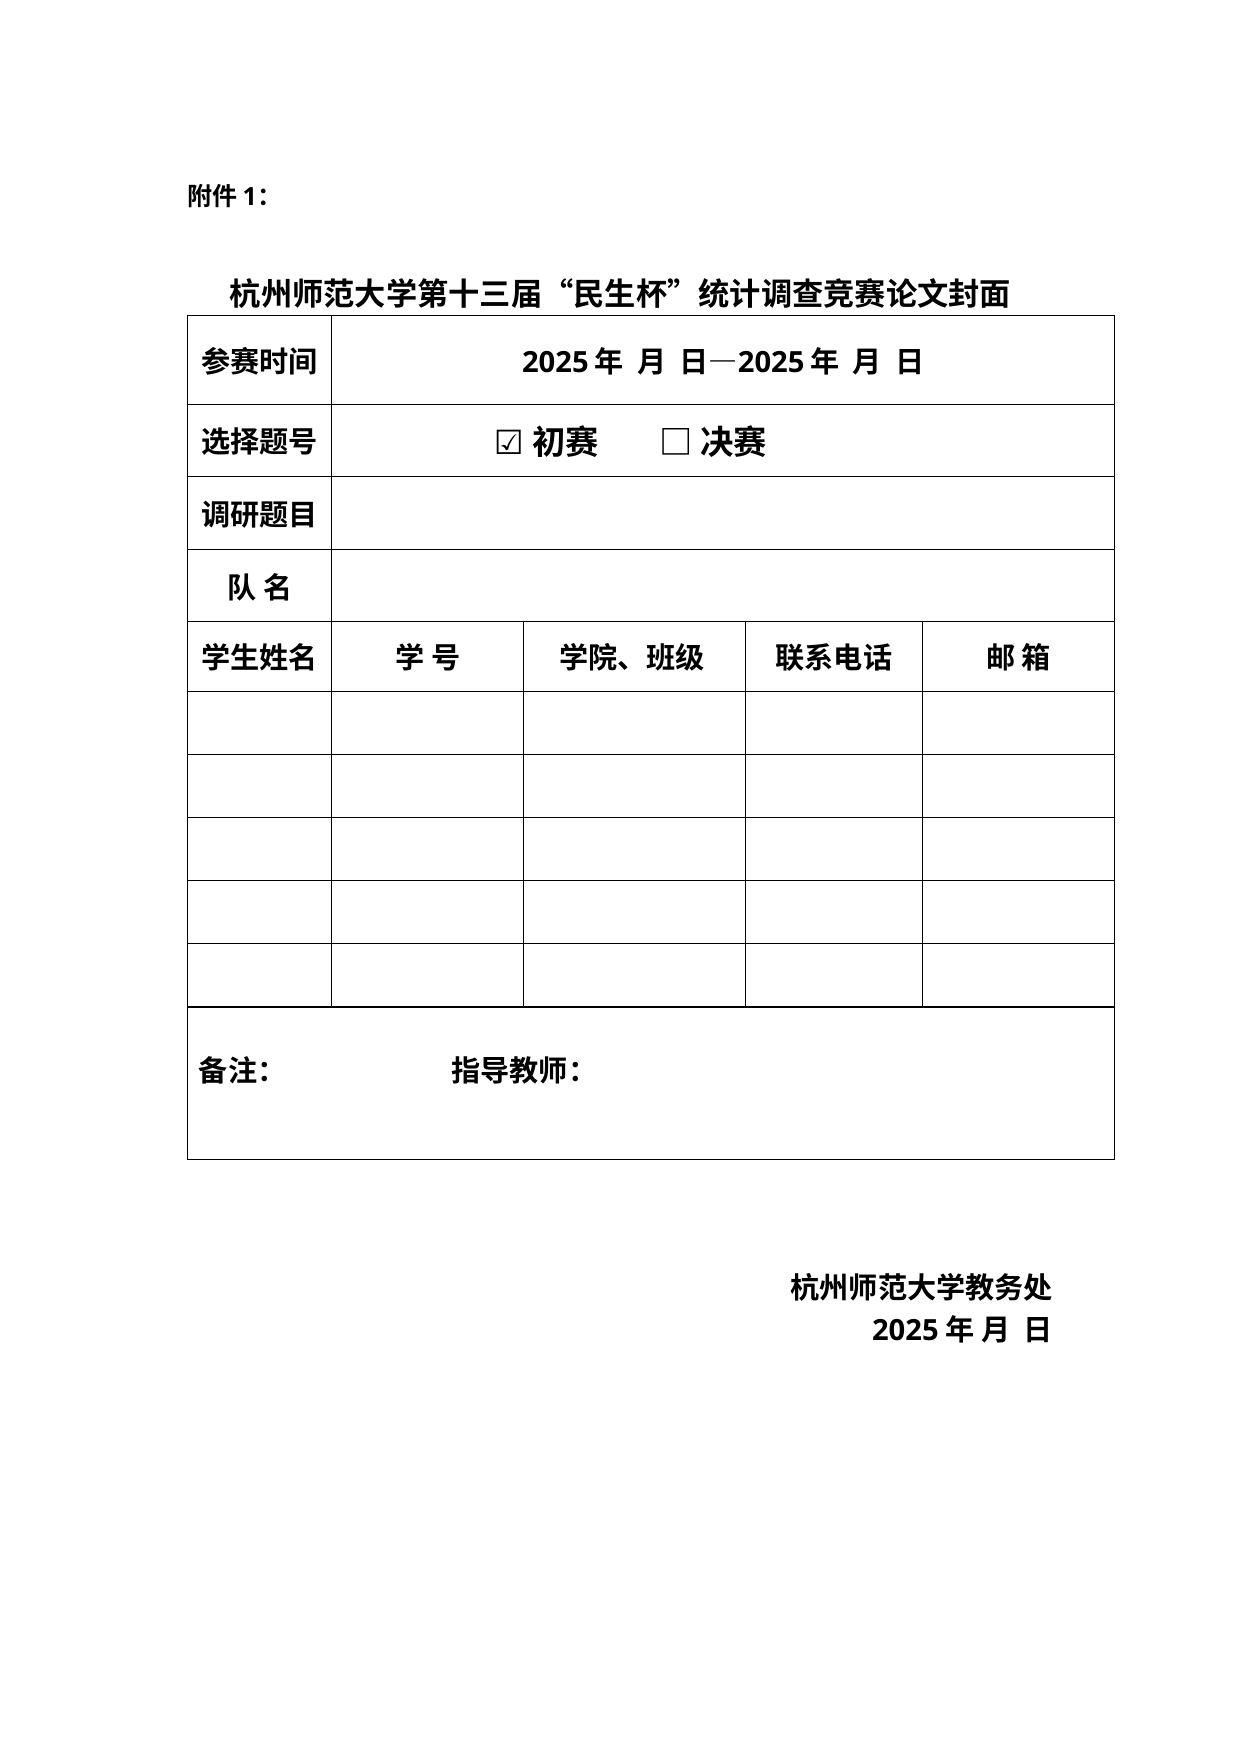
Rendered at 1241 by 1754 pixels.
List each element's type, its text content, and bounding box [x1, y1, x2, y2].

table_cell [524, 818, 745, 880]
table_header 2025年 月 日—2025年 月 日 [332, 316, 1114, 403]
table_cell [332, 692, 523, 754]
text 杭州师范大学第十三届“民生杯”统计调查竞赛论文封面 [187, 269, 1053, 315]
table_cell [746, 755, 922, 817]
table_cell 备注： 指导教师： [188, 1008, 1114, 1159]
table_cell ☑ 初赛 □ 决赛 [332, 405, 1114, 476]
table_cell 联系电话 [746, 622, 922, 691]
table_cell [188, 944, 331, 1006]
table_cell [524, 692, 745, 754]
table_cell [332, 818, 523, 880]
table_cell 调研题目 [188, 477, 331, 549]
table_cell [923, 755, 1114, 817]
table_cell 选择题号 [188, 405, 331, 476]
text 杭州师范大学教务处 [187, 1264, 1053, 1307]
table_cell [332, 550, 1114, 621]
table_cell [188, 818, 331, 880]
table_cell 学 号 [332, 622, 523, 691]
table_cell [188, 692, 331, 754]
table_cell 学院、班级 [524, 622, 745, 691]
table_cell 邮 箱 [923, 622, 1114, 691]
table_cell [332, 881, 523, 943]
table_cell [746, 881, 922, 943]
table_cell [188, 755, 331, 817]
text 2025年 月 日 [187, 1307, 1053, 1349]
table_cell [188, 881, 331, 943]
table_cell [746, 692, 922, 754]
table_header 参赛时间 [188, 316, 331, 403]
table_cell [524, 755, 745, 817]
table_cell [923, 818, 1114, 880]
table_cell [746, 944, 922, 1006]
table_cell [746, 818, 922, 880]
table_cell [524, 944, 745, 1006]
table_cell [923, 881, 1114, 943]
table_cell [524, 881, 745, 943]
text 附件1： [187, 162, 1053, 227]
table_cell [332, 477, 1114, 549]
table_cell 队 名 [188, 550, 331, 621]
table_cell [923, 944, 1114, 1006]
table_cell [332, 944, 523, 1006]
table_cell 学生姓名 [188, 622, 331, 691]
table_cell [923, 692, 1114, 754]
table_cell [332, 755, 523, 817]
